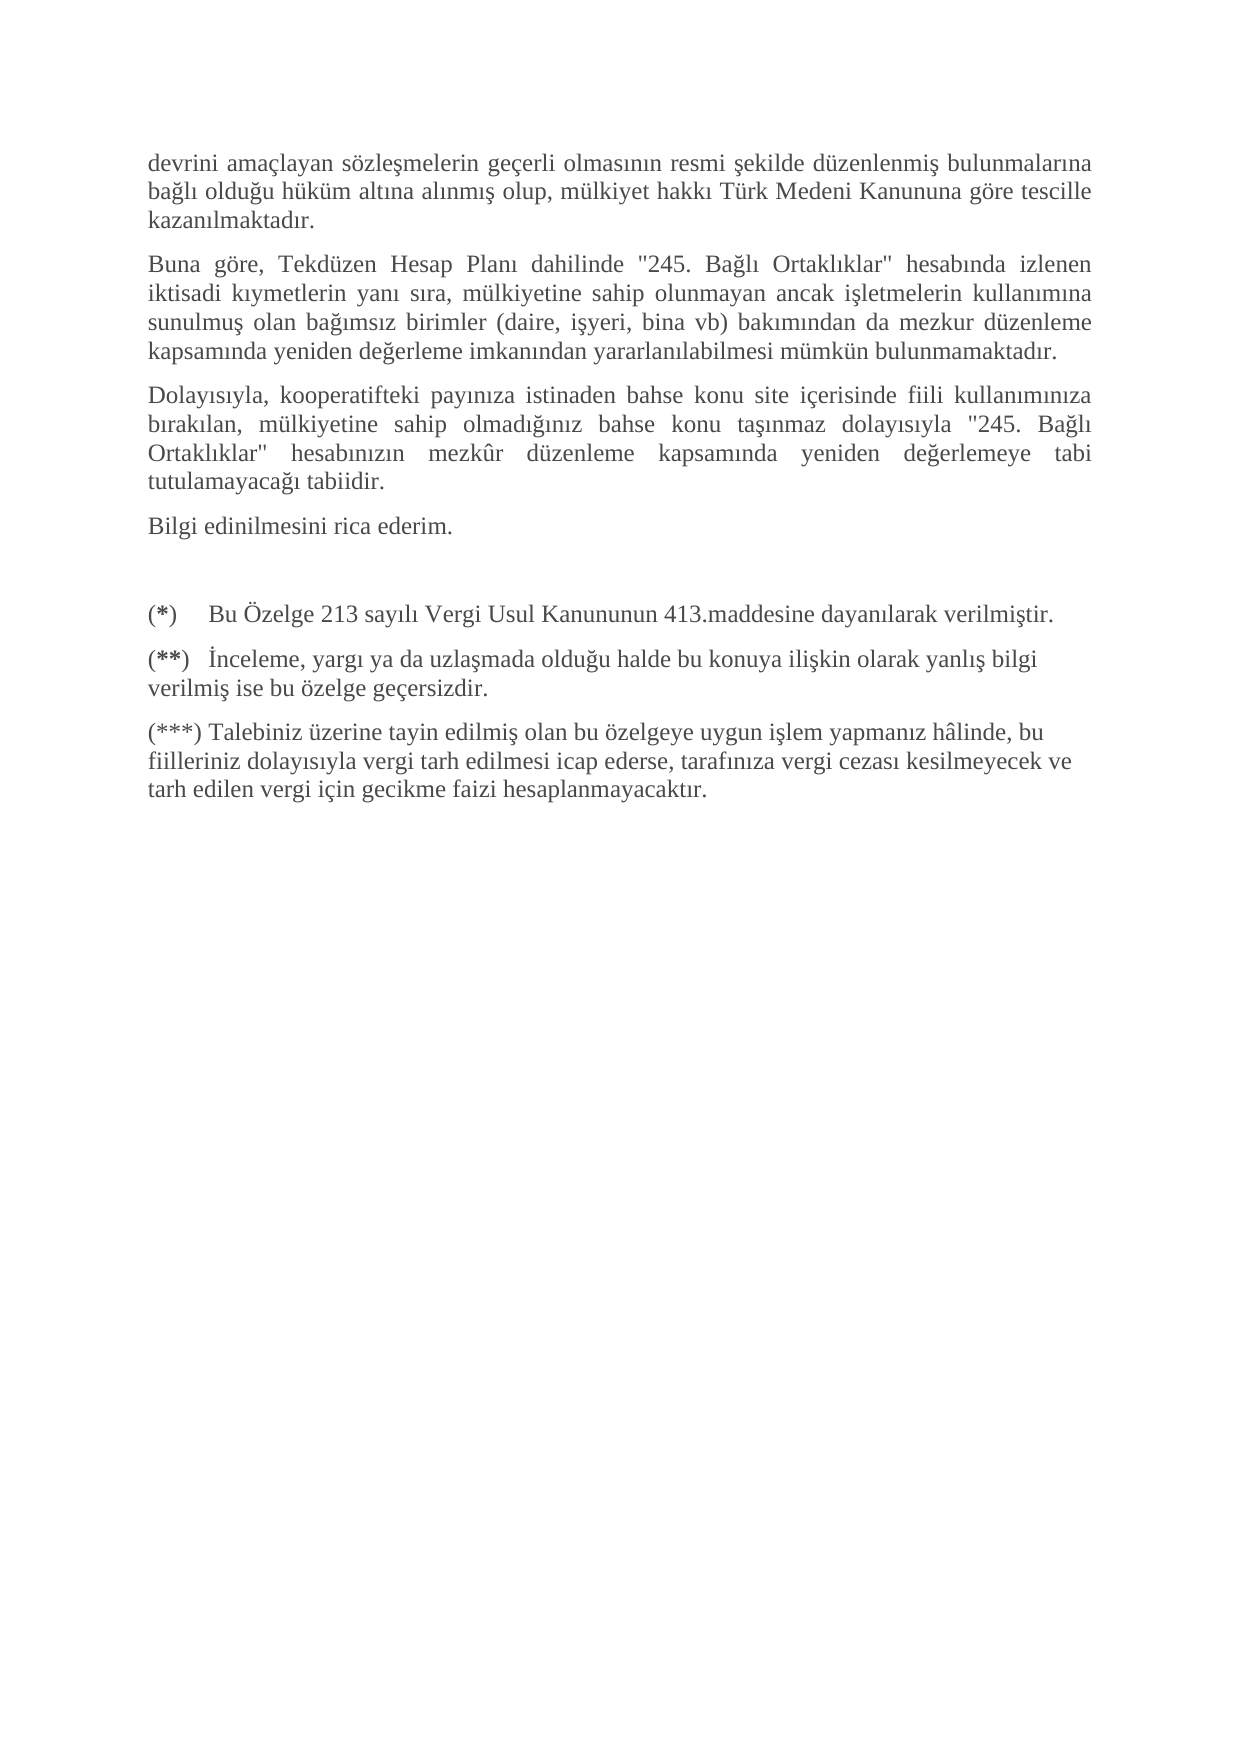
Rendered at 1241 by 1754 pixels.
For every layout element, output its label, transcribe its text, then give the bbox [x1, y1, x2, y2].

text (**) İnceleme, yargı ya da uzlaşmada olduğu halde bu konuya ilişkin olarak yanlış bilgi verilmiş ise bu özelge geçersizdir. [148, 644, 1093, 701]
text (*) Bu Özelge 213 sayılı Vergi Usul Kanununun 413.maddesine dayanılarak verilmiştir. [148, 599, 1093, 628]
text Dolayısıyla, kooperatifteki payınıza istinaden bahse konu site içerisinde fiili kullanımınıza bırakılan, mülkiyetine sahip olmadığınız bahse konu taşınmaz dolayısıyla "245. Bağlı Ortaklıklar" hesabınızın mezkûr düzenleme kapsamında yeniden değerlemeye tabi tutulamayacağı tabiidir. [148, 380, 1093, 495]
text Bilgi edinilmesini rica ederim. [148, 511, 1093, 539]
text Buna göre, Tekdüzen Hesap Planı dahilinde "245. Bağlı Ortaklıklar" hesabında izlenen iktisadi kıymetlerin yanı sıra, mülkiyetine sahip olunmayan ancak işletmelerin kullanımına sunulmuş olan bağımsız birimler (daire, işyeri, bina vb) bakımından da mezkur düzenleme kapsamında yeniden değerleme imkanından yararlanılabilmesi mümkün bulunmamaktadır. [148, 249, 1093, 364]
text (***) Talebiniz üzerine tayin edilmiş olan bu özelgeye uygun işlem yapmanız hâlinde, bu fiilleriniz dolayısıyla vergi tarh edilmesi icap ederse, tarafınıza vergi cezası kesilmeyecek ve tarh edilen vergi için gecikme faizi hesaplanmayacaktır. [148, 717, 1093, 803]
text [148, 148, 1093, 234]
